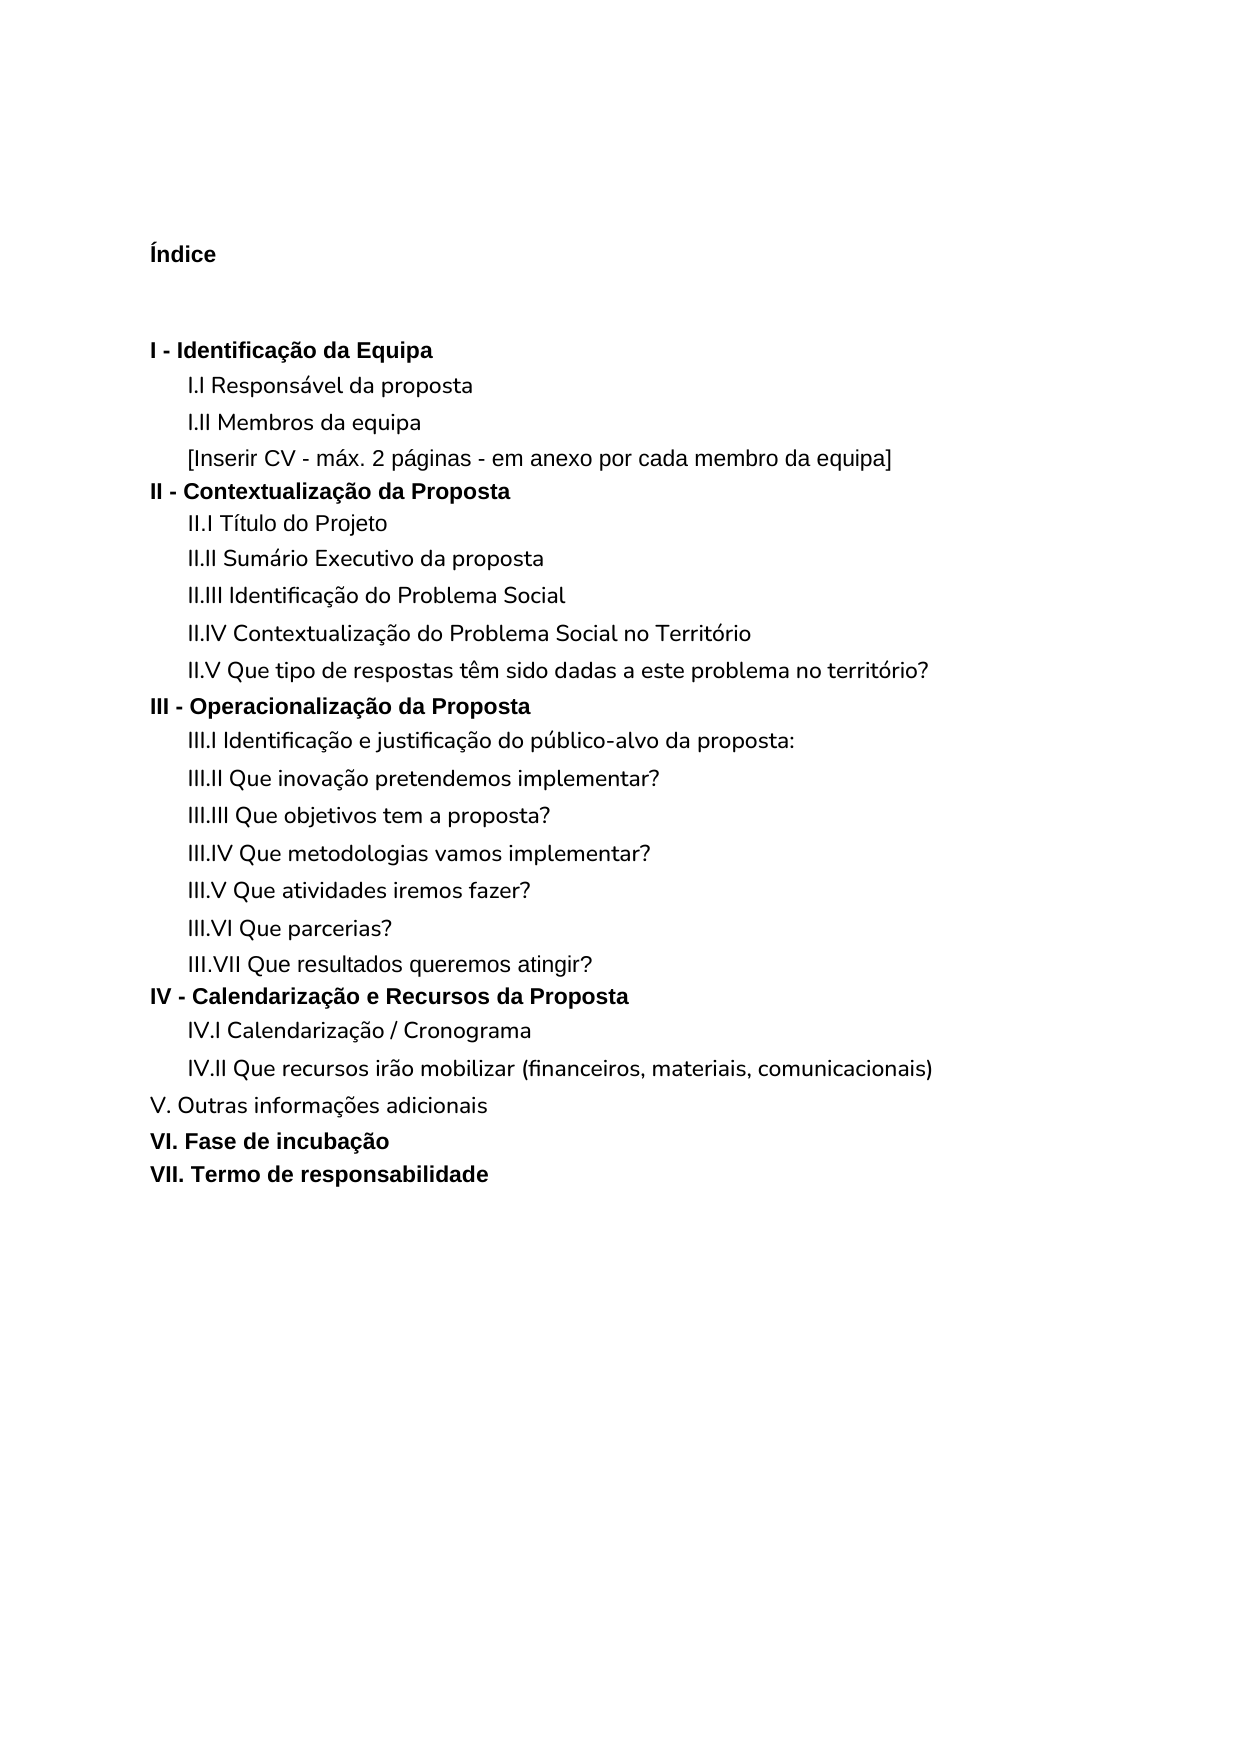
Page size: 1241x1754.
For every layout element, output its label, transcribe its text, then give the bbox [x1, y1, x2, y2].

text Índice [150, 241, 1090, 327]
